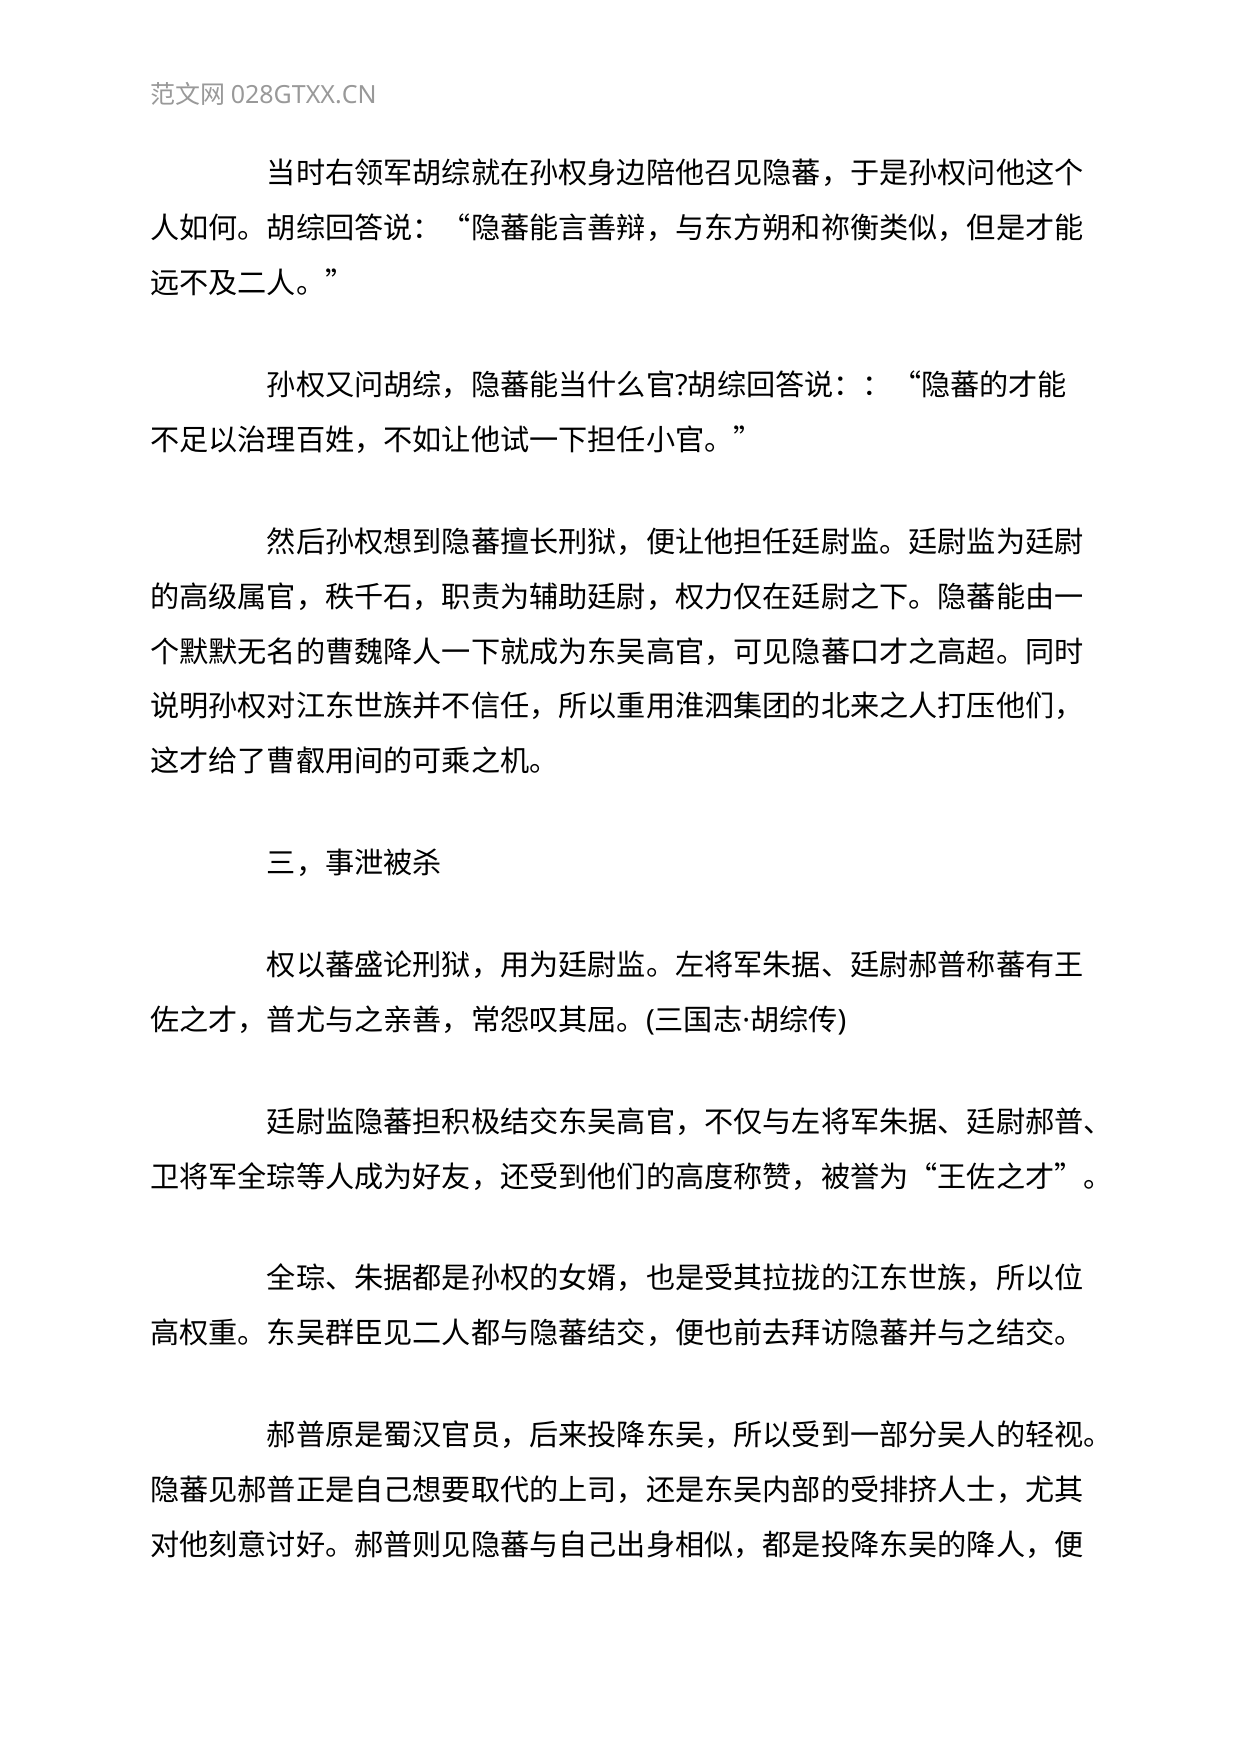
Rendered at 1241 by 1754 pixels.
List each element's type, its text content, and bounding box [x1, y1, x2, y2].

text 然后孙权想到隐蕃擅长刑狱，便让他担任廷尉监。廷尉监为廷尉的高级属官，秩千石，职责为辅助廷尉，权力仅在廷尉之下。隐蕃能由一个默默无名的曹魏降人一下就成为东吴高官，可见隐蕃口才之高超。同时说明孙权对江东世族并不信任，所以重用淮泗集团的北来之人打压他们，这才给了曹叡用间的可乘之机。 [150, 518, 1090, 780]
text 当时右领军胡综就在孙权身边陪他召见隐蕃，于是孙权问他这个人如何。胡综回答说：“隐蕃能言善辩，与东方朔和祢衡类似，但是才能远不及二人。” [150, 150, 1090, 302]
text 孙权又问胡综，隐蕃能当什么官?胡综回答说：：“隐蕃的才能不足以治理百姓，不如让他试一下担任小官。” [150, 362, 1090, 459]
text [150, 1412, 1090, 1564]
text 权以蕃盛论刑狱，用为廷尉监。左将军朱据、廷尉郝普称蕃有王佐之才，普尤与之亲善，常怨叹其屈。(三国志·胡综传) [150, 941, 1090, 1039]
text 全琮、朱据都是孙权的女婿，也是受其拉拢的江东世族，所以位高权重。东吴群臣见二人都与隐蕃结交，便也前去拜访隐蕃并与之结交。 [150, 1255, 1090, 1352]
text 三，事泄被杀 [150, 840, 1090, 882]
text 廷尉监隐蕃担积极结交东吴高官，不仅与左将军朱据、廷尉郝普、卫将军全琮等人成为好友，还受到他们的高度称赞，被誉为“王佐之才”。 [150, 1098, 1090, 1196]
